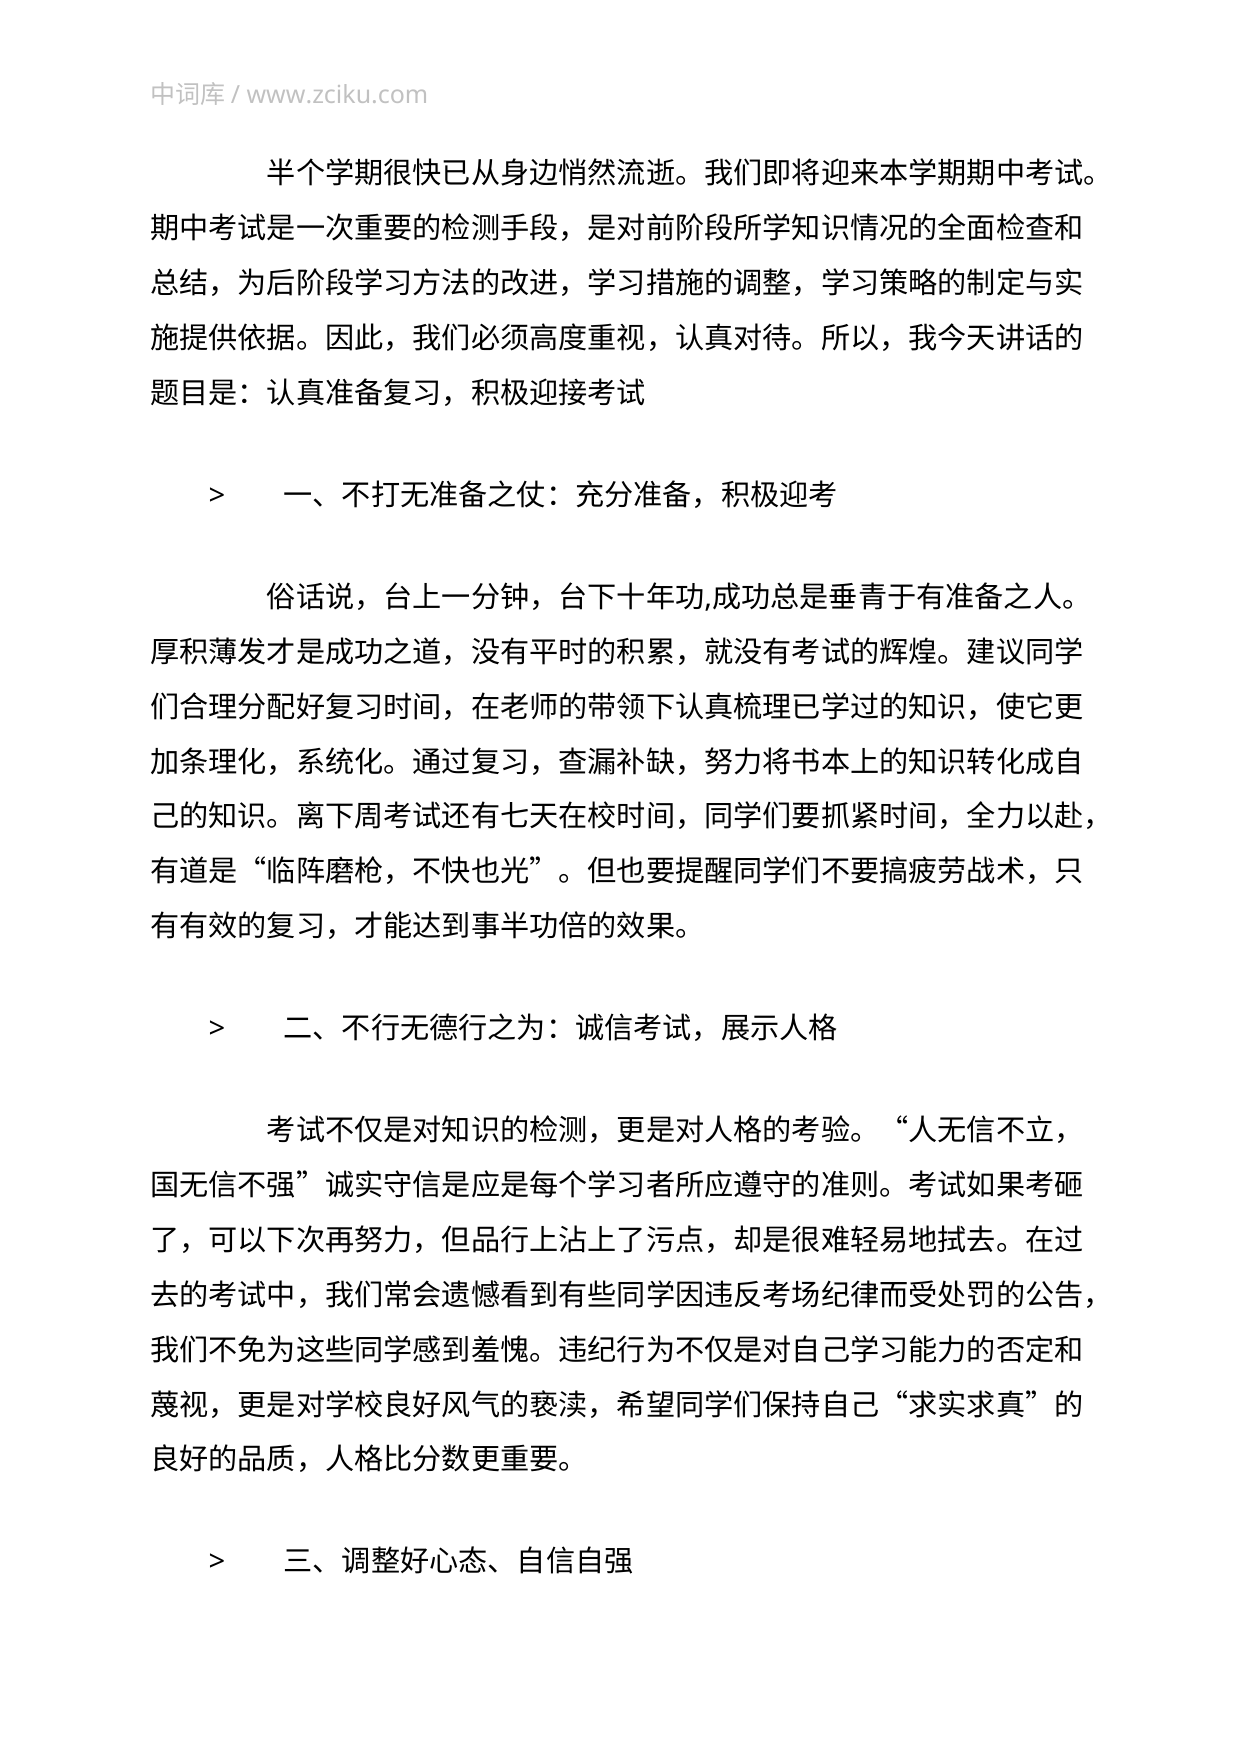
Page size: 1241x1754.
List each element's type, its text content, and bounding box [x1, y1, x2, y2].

text 半个学期很快已从身边悄然流逝。我们即将迎来本学期期中考试。期中考试是一次重要的检测手段，是对前阶段所学知识情况的全面检查和总结，为后阶段学习方法的改进，学习措施的调整，学习策略的制定与实施提供依据。因此，我们必须高度重视，认真对待。所以，我今天讲话的题目是：认真准备复习，积极迎接考试 [150, 150, 1090, 412]
text > 二、不行无德行之为：诚信考试，展示人格 [150, 1004, 1090, 1047]
text > 三、调整好心态、自信自强 [150, 1538, 1090, 1580]
text 考试不仅是对知识的检测，更是对人格的考验。“人无信不立，国无信不强”诚实守信是应是每个学习者所应遵守的准则。考试如果考砸了，可以下次再努力，但品行上沾上了污点，却是很难轻易地拭去。在过去的考试中，我们常会遗憾看到有些同学因违反考场纪律而受处罚的公告，我们不免为这些同学感到羞愧。违纪行为不仅是对自己学习能力的否定和蔑视，更是对学校良好风气的亵渎，希望同学们保持自己“求实求真”的良好的品质，人格比分数更重要。 [150, 1107, 1090, 1478]
text 俗话说，台上一分钟，台下十年功,成功总是垂青于有准备之人。厚积薄发才是成功之道，没有平时的积累，就没有考试的辉煌。建议同学们合理分配好复习时间，在老师的带领下认真梳理已学过的知识，使它更加条理化，系统化。通过复习，查漏补缺，努力将书本上的知识转化成自己的知识。离下周考试还有七天在校时间，同学们要抓紧时间，全力以赴，有道是“临阵磨枪，不快也光”。但也要提醒同学们不要搞疲劳战术，只有有效的复习，才能达到事半功倍的效果。 [150, 573, 1090, 945]
text > 一、不打无准备之仗：充分准备，积极迎考 [150, 471, 1090, 514]
